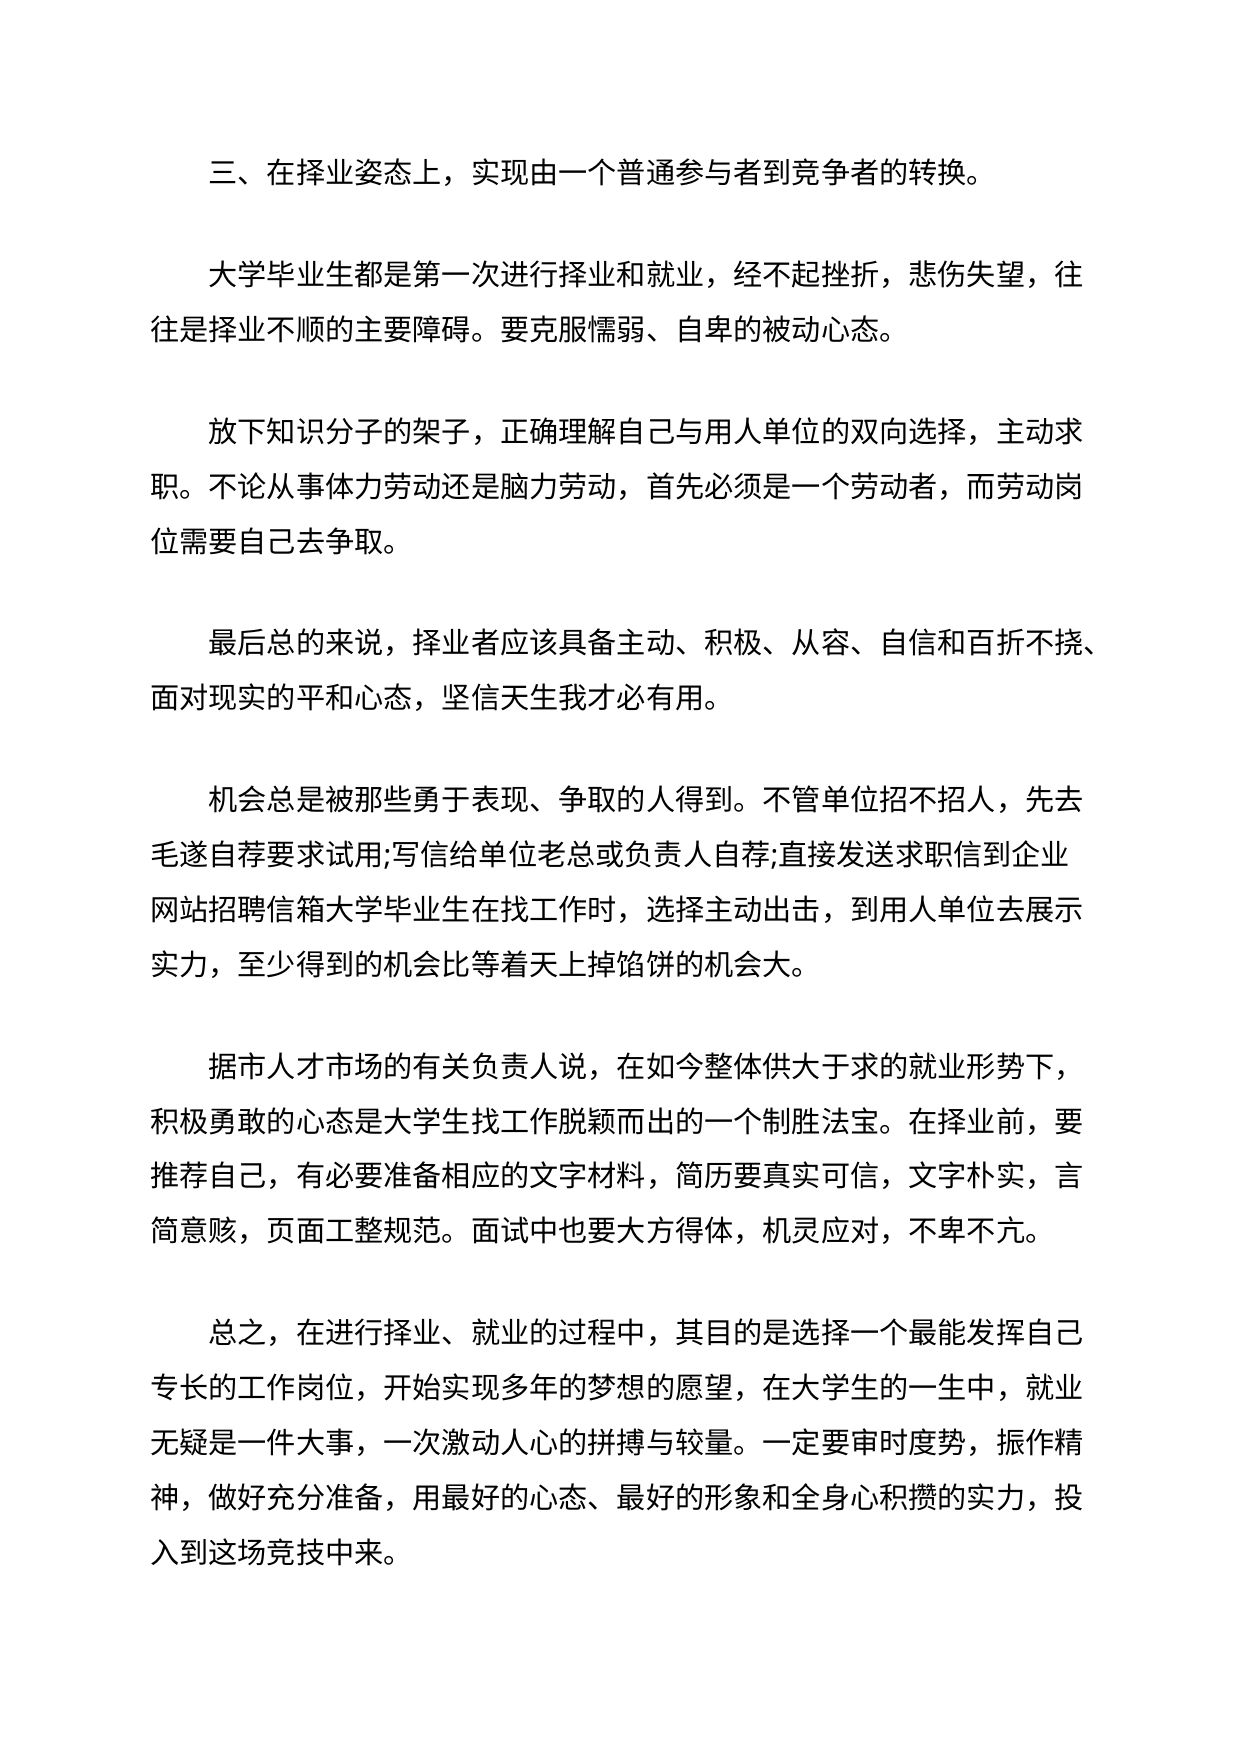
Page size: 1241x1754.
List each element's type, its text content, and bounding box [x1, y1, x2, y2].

text 机会总是被那些勇于表现、争取的人得到。不管单位招不招人，先去毛遂自荐要求试用;写信给单位老总或负责人自荐;直接发送求职信到企业网站招聘信箱大学毕业生在找工作时，选择主动出击，到用人单位去展示实力，至少得到的机会比等着天上掉馅饼的机会大。 [150, 777, 1090, 984]
text 据市人才市场的有关负责人说，在如今整体供大于求的就业形势下，积极勇敢的心态是大学生找工作脱颖而出的一个制胜法宝。在择业前，要推荐自己，有必要准备相应的文字材料，简历要真实可信，文字朴实，言简意赅，页面工整规范。面试中也要大方得体，机灵应对，不卑不亢。 [150, 1043, 1090, 1250]
text 放下知识分子的架子，正确理解自己与用人单位的双向选择，主动求职。不论从事体力劳动还是脑力劳动，首先必须是一个劳动者，而劳动岗位需要自己去争取。 [150, 408, 1090, 561]
text 大学毕业生都是第一次进行择业和就业，经不起挫折，悲伤失望，往往是择业不顺的主要障碍。要克服懦弱、自卑的被动心态。 [150, 252, 1090, 349]
text 最后总的来说，择业者应该具备主动、积极、从容、自信和百折不挠、面对现实的平和心态，坚信天生我才必有用。 [150, 620, 1090, 717]
text 总之，在进行择业、就业的过程中，其目的是选择一个最能发挥自己专长的工作岗位，开始实现多年的梦想的愿望，在大学生的一生中，就业无疑是一件大事，一次激动人心的拼搏与较量。一定要审时度势，振作精神，做好充分准备，用最好的心态、最好的形象和全身心积攒的实力，投入到这场竞技中来。 [150, 1310, 1090, 1572]
text 三、在择业姿态上，实现由一个普通参与者到竞争者的转换。 [150, 150, 1090, 192]
